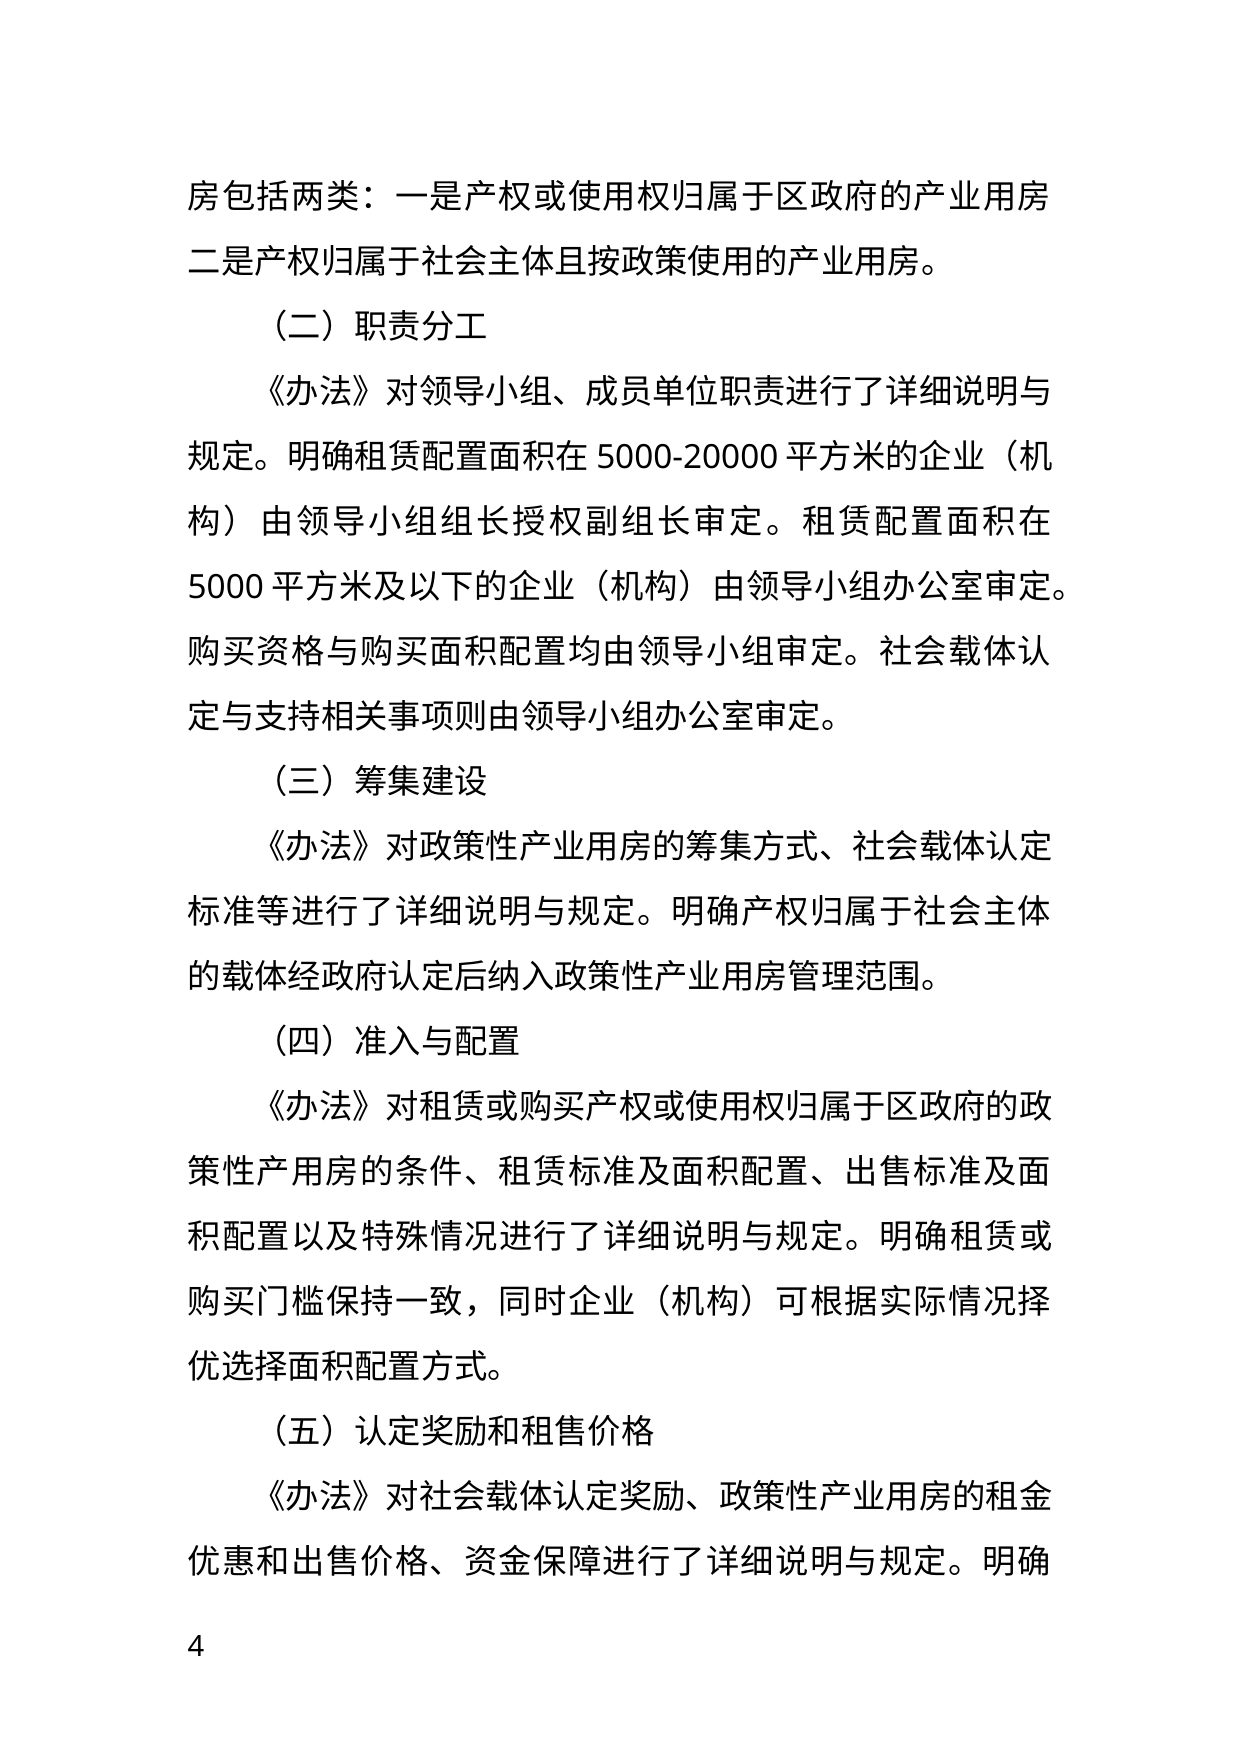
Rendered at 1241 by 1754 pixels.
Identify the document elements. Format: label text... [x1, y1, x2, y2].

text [187, 1462, 1053, 1592]
text 《办法》对租赁或购买产权或使用权归属于区政府的政策性产用房的条件、租赁标准及面积配置、出售标准及面积配置以及特殊情况进行了详细说明与规定。明确租赁或购买门槛保持一致，同时企业（机构）可根据实际情况择优选择面积配置方式。 [187, 1072, 1053, 1397]
text 《办法》对领导小组、成员单位职责进行了详细说明与规定。明确租赁配置面积在5000-20000平方米的企业（机构）由领导小组组长授权副组长审定。租赁配置面积在5000平方米及以下的企业（机构）由领导小组办公室审定。购买资格与购买面积配置均由领导小组审定。社会载体认定与支持相关事项则由领导小组办公室审定。 [187, 357, 1053, 747]
text （四）准入与配置 [187, 1007, 1053, 1072]
text （五）认定奖励和租售价格 [187, 1397, 1053, 1462]
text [187, 162, 1053, 292]
text （三）筹集建设 [187, 747, 1053, 812]
text 《办法》对政策性产业用房的筹集方式、社会载体认定标准等进行了详细说明与规定。明确产权归属于社会主体的载体经政府认定后纳入政策性产业用房管理范围。 [187, 812, 1053, 1007]
text （二）职责分工 [187, 292, 1053, 357]
